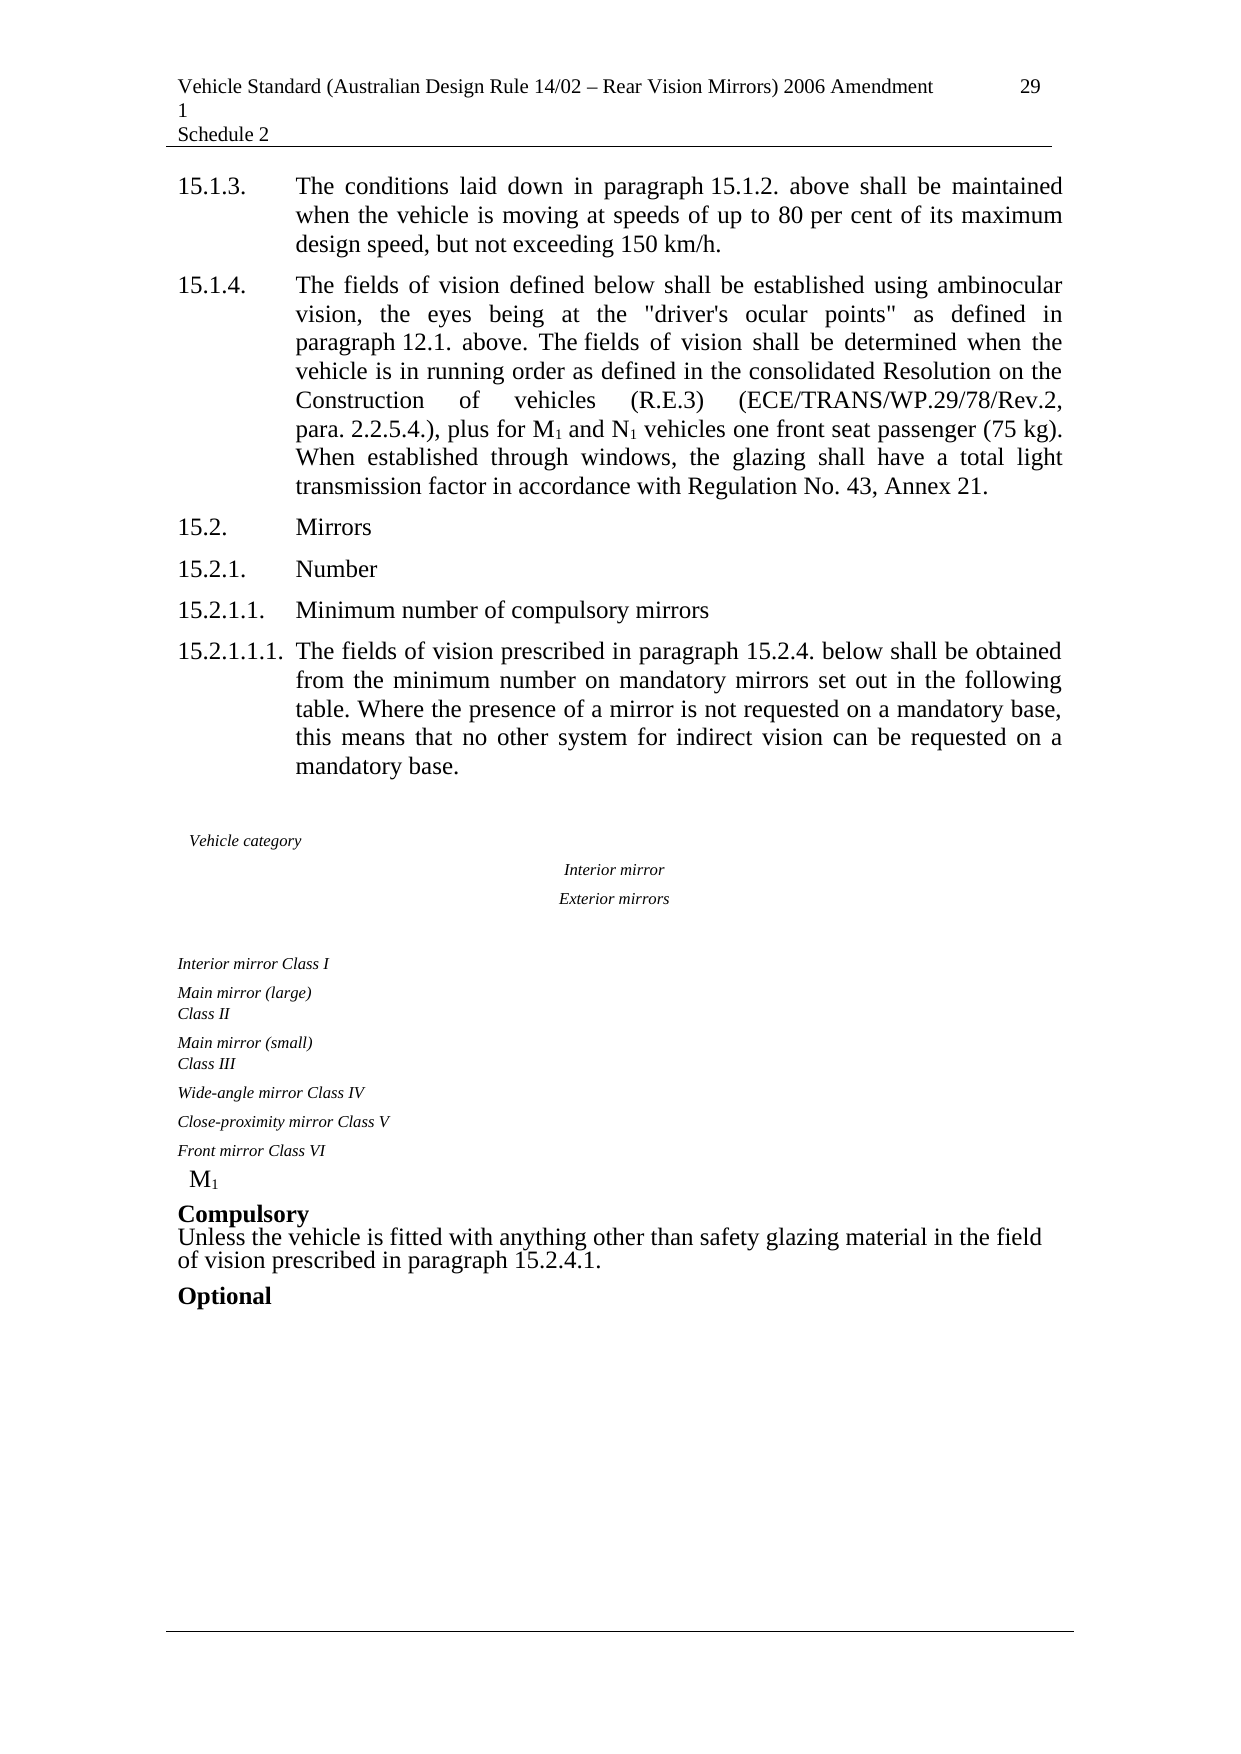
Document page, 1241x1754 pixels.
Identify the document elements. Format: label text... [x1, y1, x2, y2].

text 15.1.3. The conditions laid down in paragraph 15.1.2. above shall be maintained when the vehicle is moving at speeds of up to 80 per cent of its maximum design speed, but not exceeding 150 km/h. [177, 171, 1063, 257]
text 15.2.1.1. Minimum number of compulsory mirrors [177, 595, 1063, 624]
text 15.2.1. Number [177, 554, 1063, 582]
text 15.1.4. The fields of vision defined below shall be established using ambinocular vision, the eyes being at the "driver's ocular points" as defined in paragraph 12.1. above. The fields of vision shall be determined when the vehicle is in running order as defined in the consolidated Resolution on the Construction of vehicles (R.E.3) (ECE/TRANS/WP.29/78/Rev.2, para. 2.2.5.4.), plus for M1 and N1 vehicles one front seat passenger (75 kg). When established through windows, the glazing shall have a total light transmission factor in accordance with Regulation No. 43, Annex 21. [177, 270, 1063, 500]
text 15.2. Mirrors [177, 512, 1063, 541]
text 15.2.1.1.1. The fields of vision prescribed in paragraph 15.2.4. below shall be obtained from the minimum number on mandatory mirrors set out in the following table. Where the presence of a mirror is not requested on a mandatory base, this means that no other system for indirect vision can be requested on a mandatory base. [177, 636, 1063, 780]
